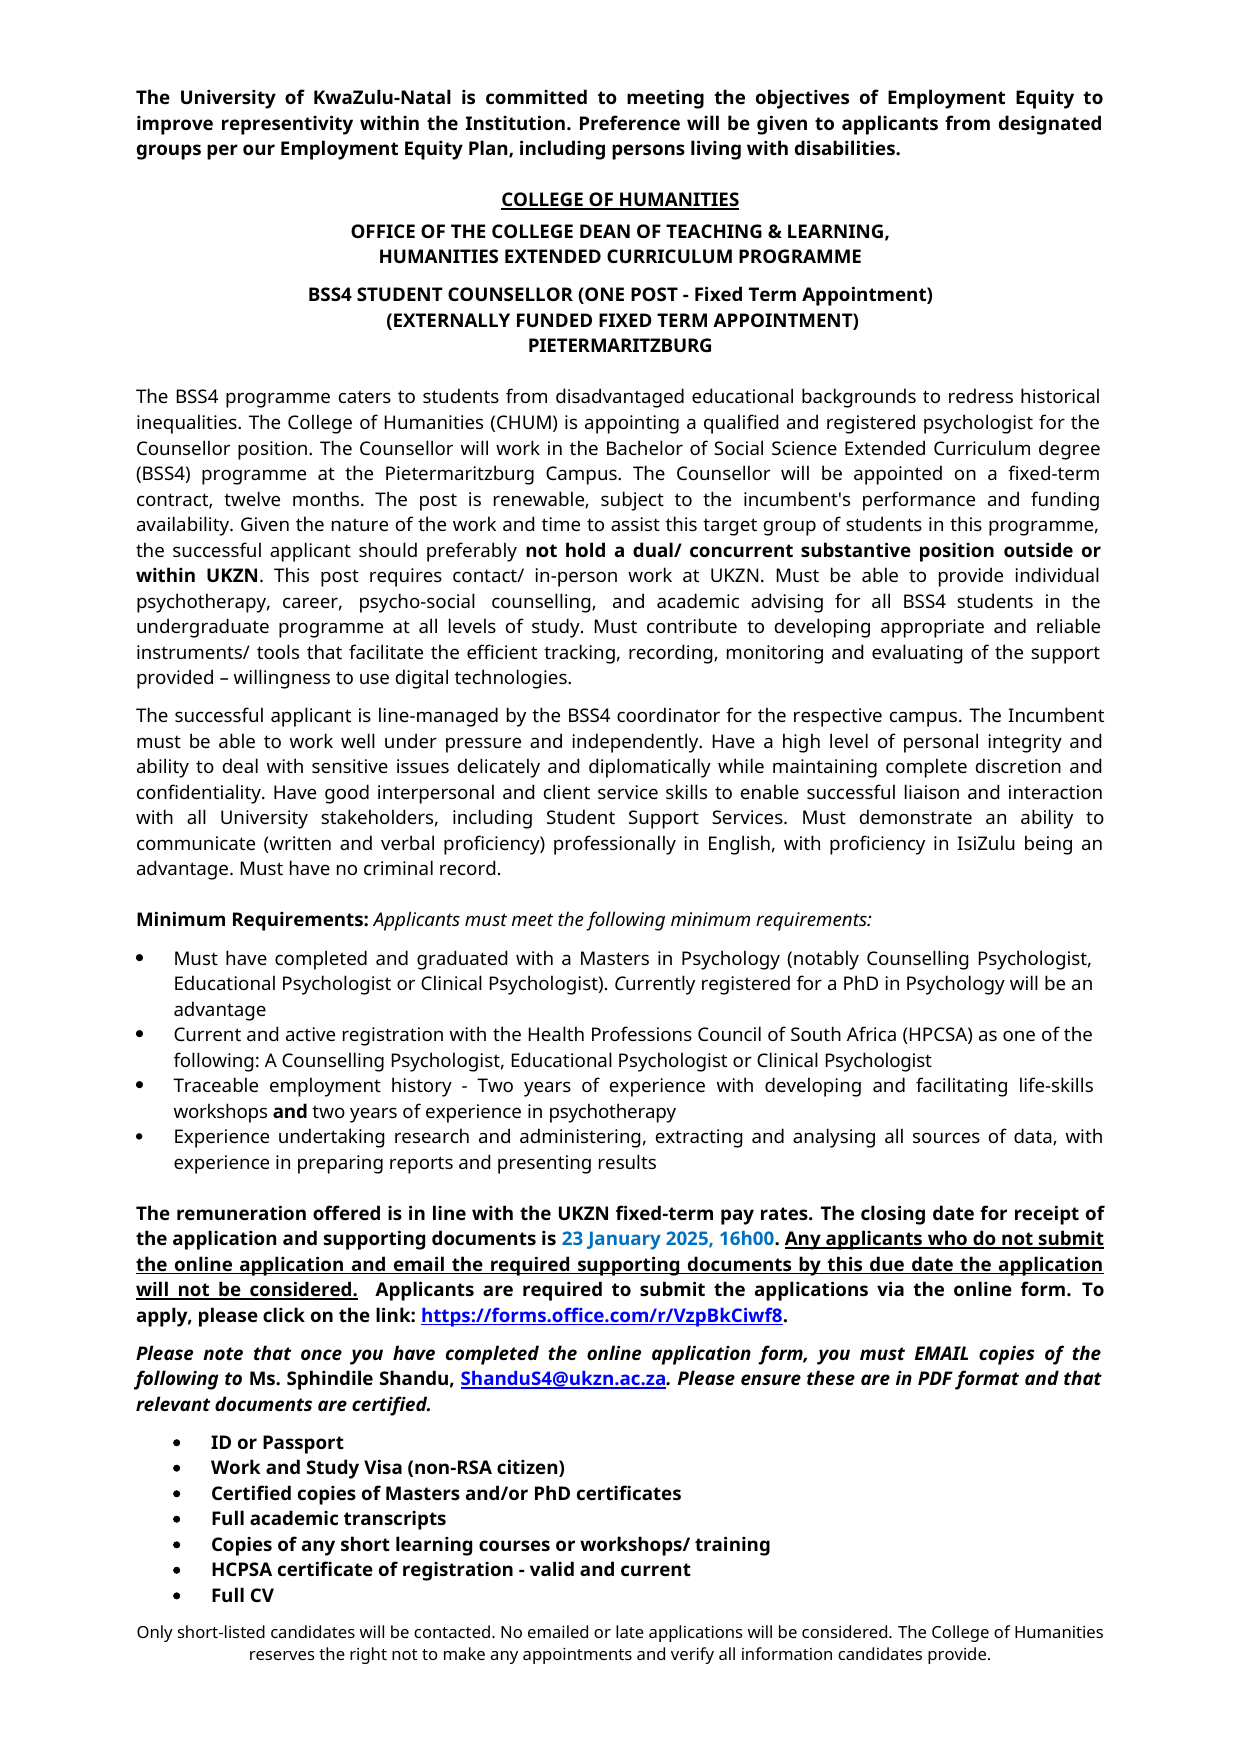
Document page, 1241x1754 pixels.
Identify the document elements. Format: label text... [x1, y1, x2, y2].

list ID or Passport [173, 1429, 1104, 1455]
list Current and active registration with the Health Professions Council of South Africa (HPCSA) as one of the following: A Counselling Psychologist, Educational Psychologist or Clinical Psychologist [136, 1021, 1094, 1072]
text The remuneration offered is in line with the UKZN fixed-term pay rates. The closing date for receipt of the application and supporting documents is 23 January 2025, 16h00. Any applicants who do not submit the online application and email the required supporting documents by this due date the application will not be considered. Applicants are required to submit the applications via the online form. To apply, please click on the link: https://forms.office.com/r/VzpBkCiwf8. [136, 1274, 1104, 1328]
text OFFICE OF THE COLLEGE DEAN OF TEACHING & LEARNING, [136, 218, 1104, 244]
text Please note that once you have completed the online application form, you must EMAIL copies of the following to Ms. Sphindile Shandu, ShanduS4@ukzn.ac.za. Please ensure these are in PDF format and that relevant documents are certified. [136, 1340, 1104, 1417]
list HCPSA certificate of registration - valid and current [173, 1557, 1104, 1582]
text (EXTERNALLY FUNDED FIXED TERM APPOINTMENT) [136, 307, 1104, 333]
text The BSS4 programme caters to students from disadvantaged educational backgrounds to redress historical inequalities. The College of Humanities (CHUM) is appointing a qualified and registered psychologist for the Counsellor position. The Counsellor will work in the Bachelor of Social Science Extended Curriculum degree (BSS4) programme at the Pietermaritzburg Campus. The Counsellor will be appointed on a fixed-term contract, twelve months. The post is renewable, subject to the incumbent's performance and funding availability. Given the nature of the work and time to assist this target group of students in this programme, the successful applicant should preferably not hold a dual/ concurrent substantive position outside or within UKZN. This post requires contact/ in-person work at UKZN. Must be able to provide individual psychotherapy, career, psycho-social counselling, and academic advising for all BSS4 students in the undergraduate programme at all levels of study. Must contribute to developing appropriate and reliable instruments/ tools that facilitate the efficient tracking, recording, monitoring and evaluating of the support provided – willingness to use digital technologies. [136, 384, 1101, 537]
text Only short-listed candidates will be contacted. No emailed or late applications will be considered. The College of Humanities reserves the right not to make any appointments and verify all information candidates provide. [136, 1620, 1104, 1666]
text Minimum Requirements: Applicants must meet the following minimum requirements: [136, 907, 1104, 932]
text BSS4 STUDENT COUNSELLOR (ONE POST - Fixed Term Appointment) [296, 282, 945, 307]
list Certified copies of Masters and/or PhD certificates [173, 1480, 1104, 1506]
text COLLEGE OF HUMANITIES [136, 186, 1104, 212]
list Work and Study Visa (non-RSA citizen) [173, 1455, 1104, 1480]
list Must have completed and graduated with a Masters in Psychology (notably Counselling Psychologist, Educational Psychologist or Clinical Psychologist). Currently registered for a PhD in Psychology will be an advantage [136, 945, 1094, 1021]
text The successful applicant is line-managed by the BSS4 coordinator for the respective campus. The Incumbent must be able to work well under pressure and independently. Have a high level of personal integrity and ability to deal with sensitive issues delicately and diplomatically while maintaining complete discretion and confidentiality. Have good interpersonal and client service skills to enable successful liaison and interaction with all University stakeholders, including Student Support Services. Must demonstrate an ability to communicate (written and verbal proficiency) professionally in English, with proficiency in IsiZulu being an advantage. Must have no criminal record. [136, 703, 1104, 881]
list Experience undertaking research and administering, extracting and analysing all sources of data, with experience in preparing reports and presenting results [136, 1123, 1104, 1174]
list Copies of any short learning courses or workshops/ training [173, 1531, 1104, 1557]
list Full academic transcripts [173, 1506, 1104, 1531]
text HUMANITIES EXTENDED CURRICULUM PROGRAMME [136, 244, 1104, 269]
list Full CV [173, 1582, 1104, 1608]
text The remuneration offered is in line with the UKZN fixed-term pay rates. The closing date for receipt of the application and supporting documents is 23 January 2025, 16h00. Any applicants who do not submit the online application and email the required supporting documents by this due date the application will not be considered. Applicants are required to submit the applications via the online form. To apply, please click on the link: https://forms.office.com/r/VzpBkCiwf8. [136, 1200, 1104, 1273]
text The University of KwaZulu-Natal is committed to meeting the objectives of Employment Equity to improve representivity within the Institution. Preference will be given to applicants from designated groups per our Employment Equity Plan, including persons living with disabilities. [136, 84, 1104, 161]
list Traceable employment history - Two years of experience with developing and facilitating life-skills workshops and two years of experience in psychotherapy [136, 1072, 1094, 1123]
text PIETERMARITZBURG [136, 333, 1104, 358]
text The BSS4 programme caters to students from disadvantaged educational backgrounds to redress historical inequalities. The College of Humanities (CHUM) is appointing a qualified and registered psychologist for the Counsellor position. The Counsellor will work in the Bachelor of Social Science Extended Curriculum degree (BSS4) programme at the Pietermaritzburg Campus. The Counsellor will be appointed on a fixed-term contract, twelve months. The post is renewable, subject to the incumbent's performance and funding availability. Given the nature of the work and time to assist this target group of students in this programme, the successful applicant should preferably not hold a dual/ concurrent substantive position outside or within UKZN. This post requires contact/ in-person work at UKZN. Must be able to provide individual psychotherapy, career, psycho-social counselling, and academic advising for all BSS4 students in the undergraduate programme at all levels of study. Must contribute to developing appropriate and reliable instruments/ tools that facilitate the efficient tracking, recording, monitoring and evaluating of the support provided – willingness to use digital technologies. [136, 562, 1101, 690]
